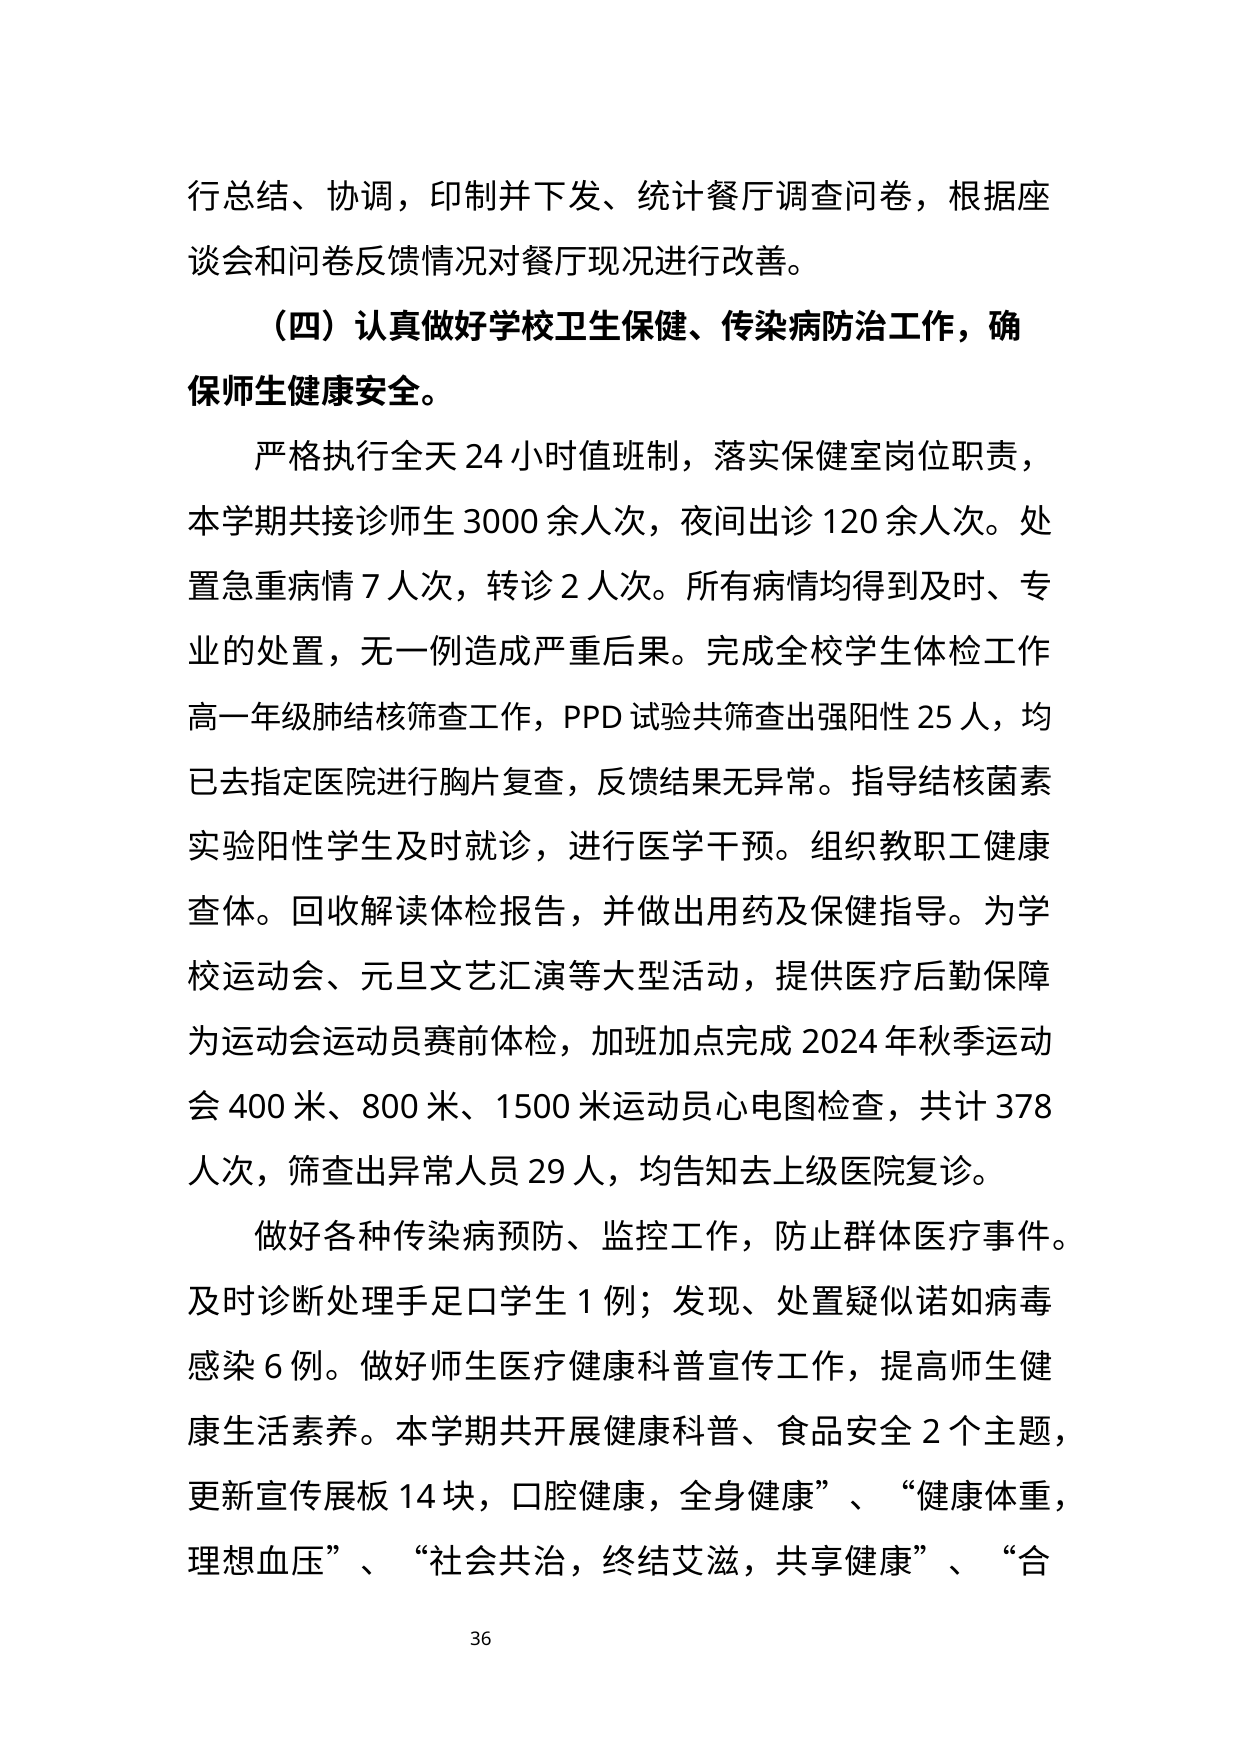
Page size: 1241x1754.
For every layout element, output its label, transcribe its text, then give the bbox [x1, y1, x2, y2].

text （四）认真做好学校卫生保健、传染病防治工作，确保师生健康安全。 [187, 292, 1053, 422]
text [187, 162, 1053, 292]
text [187, 1202, 1053, 1592]
text 严格执行全天24小时值班制，落实保健室岗位职责，本学期共接诊师生3000余人次，夜间出诊120余人次。处置急重病情7人次，转诊2人次。所有病情均得到及时、专业的处置，无一例造成严重后果。完成全校学生体检工作，高一年级肺结核筛查工作，PPD试验共筛查出强阳性25人，均已去指定医院进行胸片复查，反馈结果无异常。指导结核菌素实验阳性学生及时就诊，进行医学干预。组织教职工健康查体。回收解读体检报告，并做出用药及保健指导。为学校运动会、元旦文艺汇演等大型活动，提供医疗后勤保障。为运动会运动员赛前体检，加班加点完成2024年秋季运动会400米、800米、1500米运动员心电图检查，共计378人次，筛查出异常人员29人，均告知去上级医院复诊。 [187, 422, 1053, 1202]
